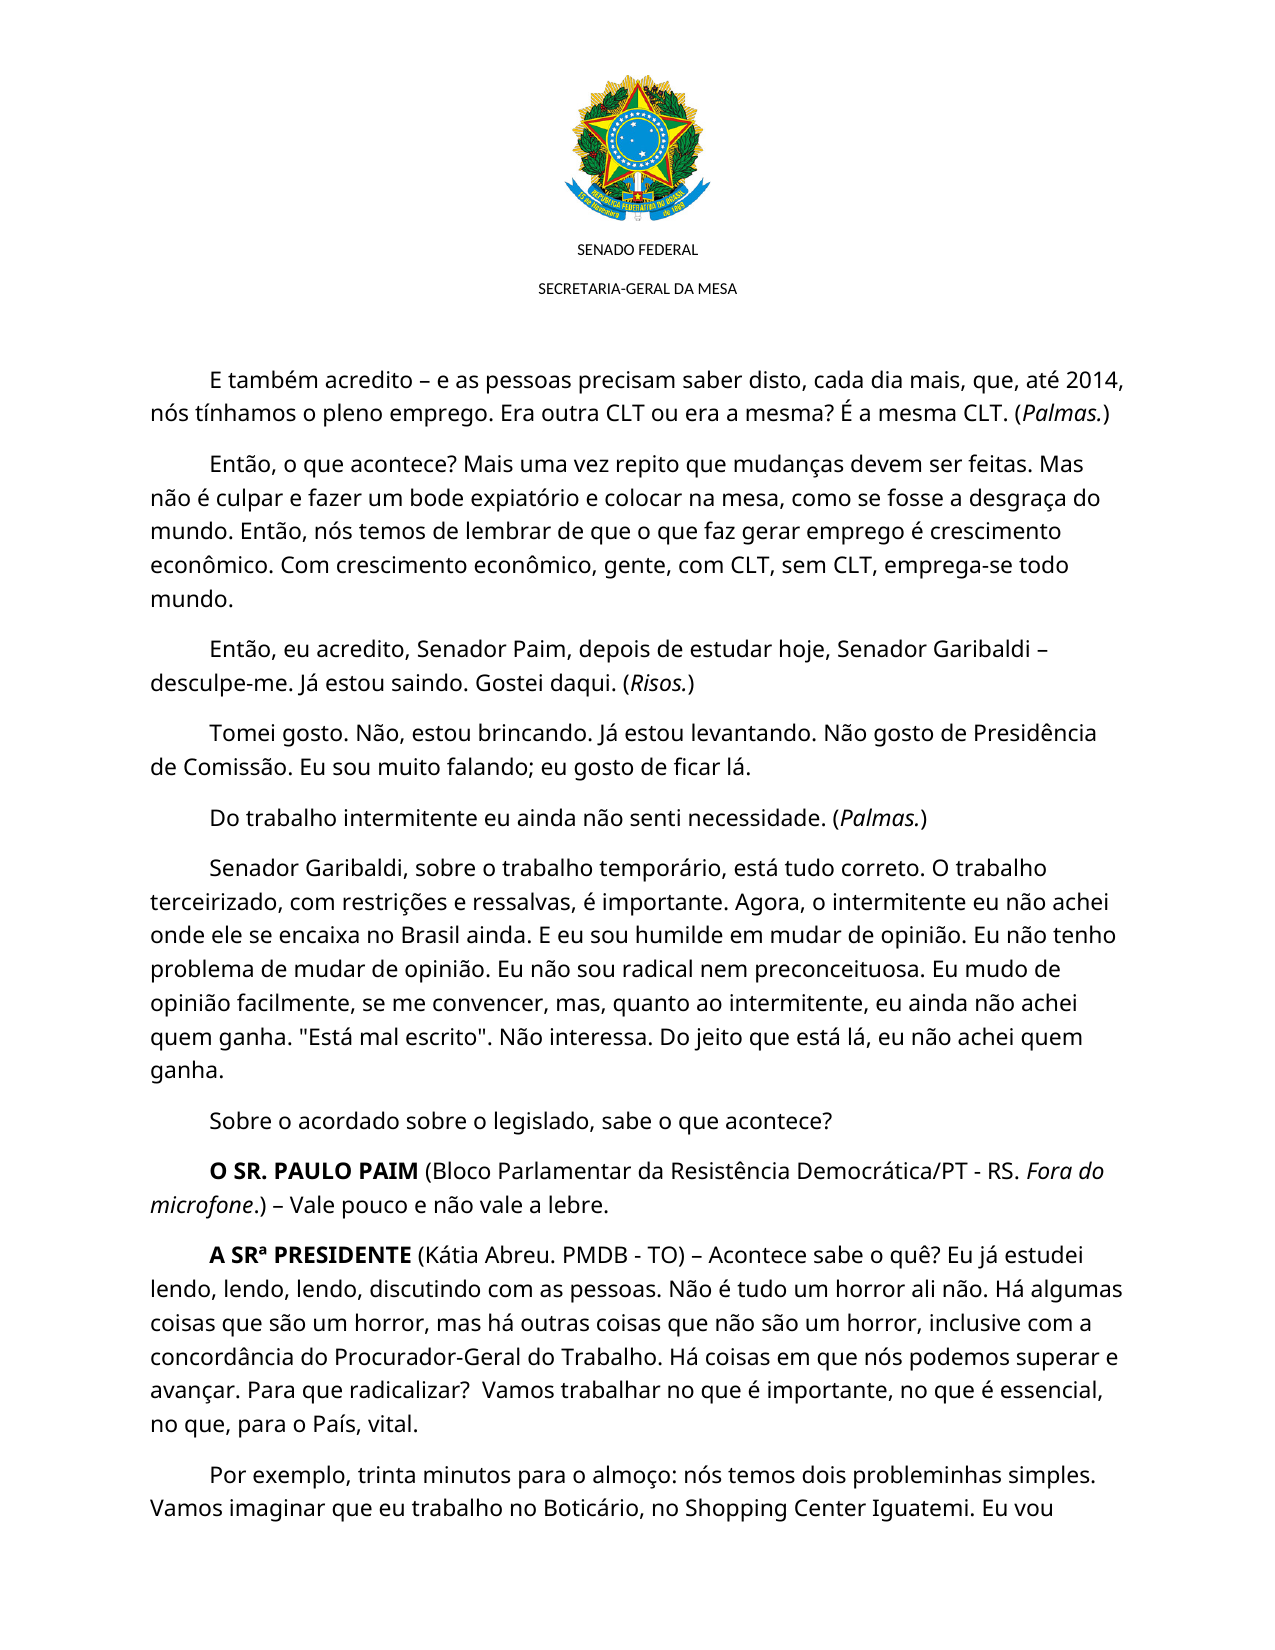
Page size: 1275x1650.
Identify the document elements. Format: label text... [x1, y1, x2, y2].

text Do trabalho intermitente eu ainda não senti necessidade. (Palmas.) [150, 801, 1125, 833]
text Tomei gosto. Não, estou brincando. Já estou levantando. Não gosto de Presidência de Comissão. Eu sou muito falando; eu gosto de ficar lá. [150, 717, 1125, 782]
picture [564, 75, 711, 221]
text A SRª PRESIDENTE (Kátia Abreu. PMDB - TO) – Acontece sabe o quê? Eu já estudei lendo, lendo, lendo, discutindo com as pessoas. Não é tudo um horror ali não. Há algumas coisas que são um horror, mas há outras coisas que não são um horror, inclusive com a concordância do Procurador-Geral do Trabalho. Há coisas em que nós podemos superar e avançar. Para que radicalizar? Vamos trabalhar no que é importante, no que é essencial, no que, para o País, vital. [150, 1239, 1125, 1439]
text Senador Garibaldi, sobre o trabalho temporário, está tudo correto. O trabalho terceirizado, com restrições e ressalvas, é importante. Agora, o intermitente eu não achei onde ele se encaixa no Brasil ainda. E eu sou humilde em mudar de opinião. Eu não tenho problema de mudar de opinião. Eu não sou radical nem preconceituosa. Eu mudo de opinião facilmente, se me convencer, mas, quanto ao intermitente, eu ainda não achei quem ganha. "Está mal escrito". Não interessa. Do jeito que está lá, eu não achei quem ganha. [150, 852, 1125, 1086]
text E também acredito – e as pessoas precisam saber disto, cada dia mais, que, até 2014, nós tínhamos o pleno emprego. Era outra CLT ou era a mesma? É a mesma CLT. (Palmas.) [150, 363, 1125, 428]
text Então, o que acontece? Mais uma vez repito que mudanças devem ser feitas. Mas não é culpar e fazer um bode expiatório e colocar na mesa, como se fosse a desgraça do mundo. Então, nós temos de lembrar de que o que faz gerar emprego é crescimento econômico. Com crescimento econômico, gente, com CLT, sem CLT, emprega-se todo mundo. [150, 448, 1125, 614]
text Sobre o acordado sobre o legislado, sabe o que acontece? [150, 1105, 1125, 1136]
text Então, eu acredito, Senador Paim, depois de estudar hoje, Senador Garibaldi – desculpe-me. Já estou saindo. Gostei daqui. (Risos.) [150, 633, 1125, 698]
text O SR. PAULO PAIM (Bloco Parlamentar da Resistência Democrática/PT - RS. Fora do microfone.) – Vale pouco e não vale a lebre. [150, 1155, 1125, 1220]
